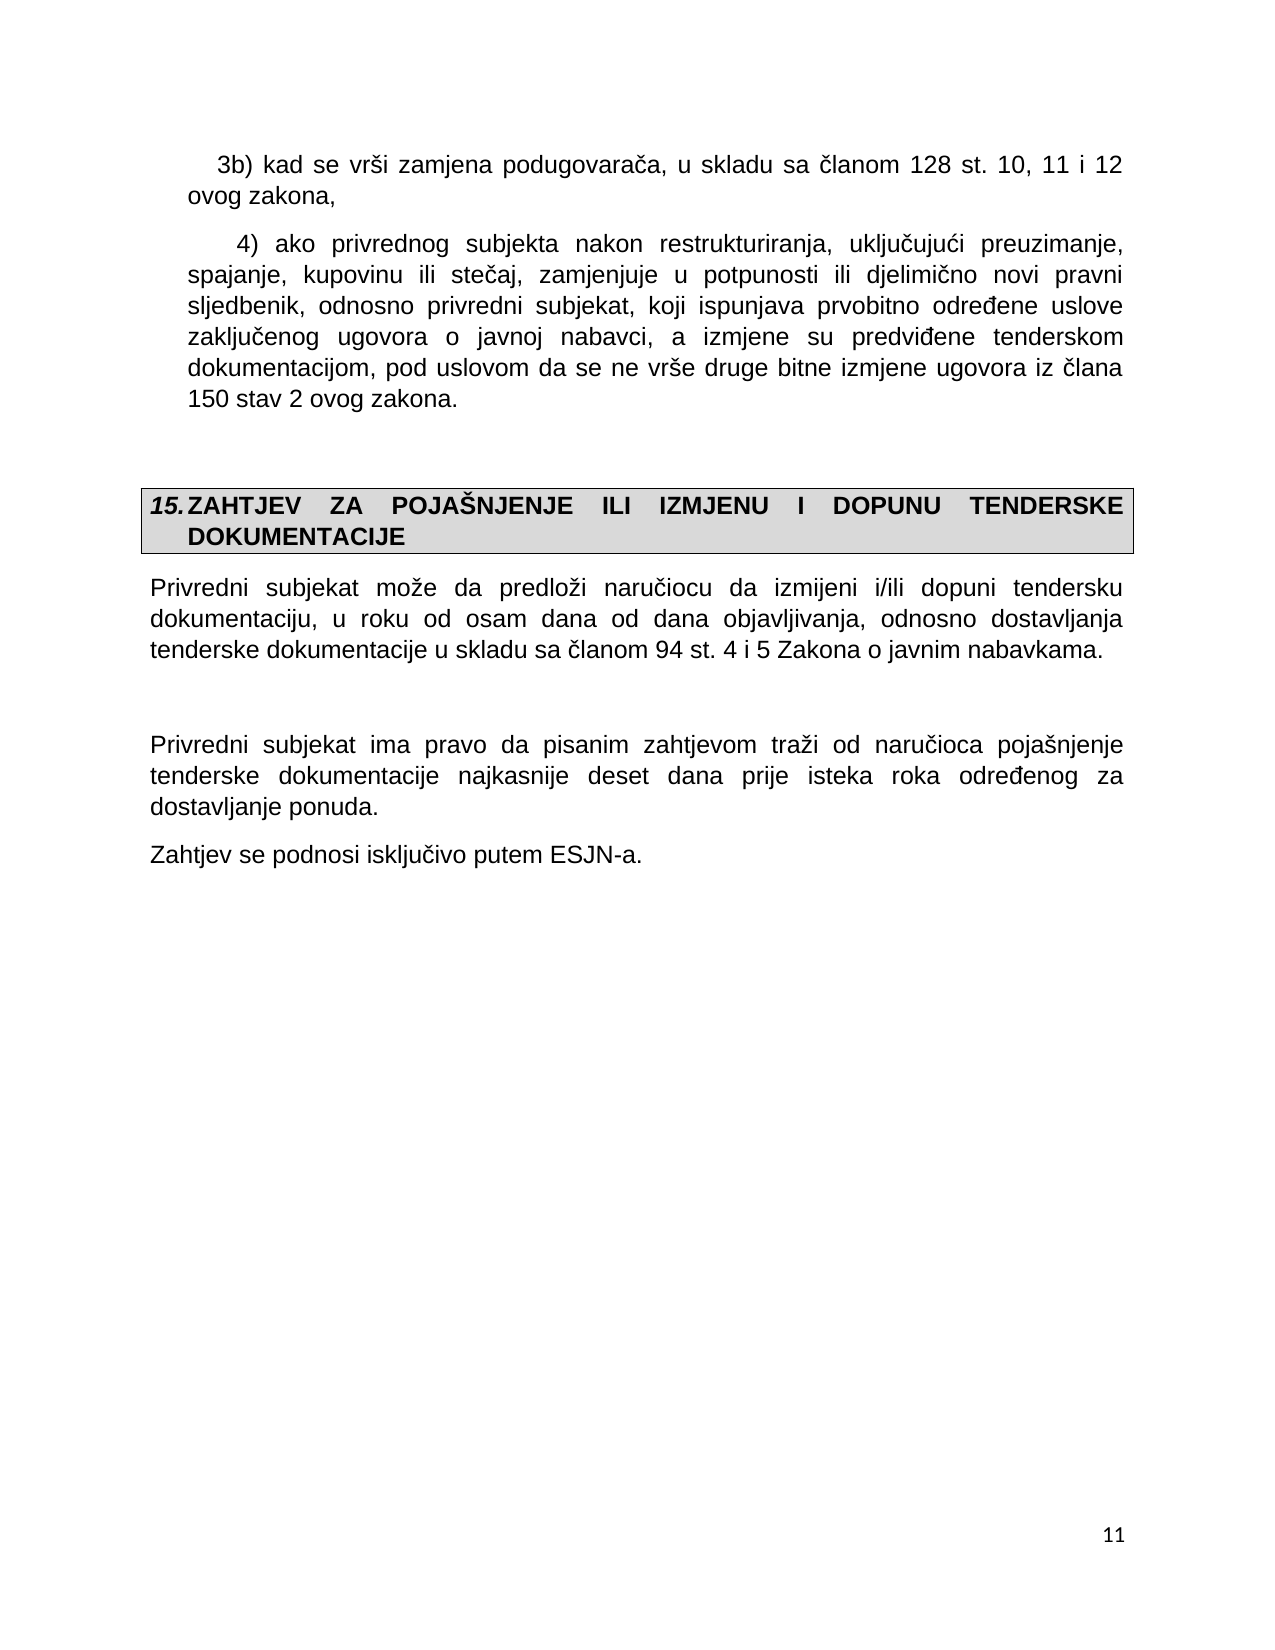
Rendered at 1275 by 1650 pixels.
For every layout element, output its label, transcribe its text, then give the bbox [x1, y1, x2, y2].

text Privredni subjekat ima pravo da pisanim zahtjevom traži od naručioca pojašnjenje tenderske dokumentacije najkasnije deset dana prije isteka roka određenog za dostavljanje ponuda. [150, 730, 1125, 821]
text Zahtjev se podnosi isključivo putem ESJN-a. [150, 840, 1125, 869]
text 3b) kad se vrši zamjena podugovarača, u skladu sa članom 128 st. 10, 11 i 12 ovog zakona, [187, 150, 1125, 210]
text Privredni subjekat može da predloži naručiocu da izmijeni i/ili dopuni tendersku dokumentaciju, u roku od osam dana od dana objavljivanja, odnosno dostavljanja tenderske dokumentacije u skladu sa članom 94 st. 4 i 5 Zakona o javnim nabavkama. [150, 573, 1125, 663]
list ZAHTJEV ZA POJAŠNJENJE ILI IZMJENU I DOPUNU TENDERSKE DOKUMENTACIJE [142, 489, 1133, 553]
text 4) ako privrednog subjekta nakon restrukturiranja, uključujući preuzimanje, spajanje, kupovinu ili stečaj, zamjenjuje u potpunosti ili djelimično novi pravni sljedbenik, odnosno privredni subjekat, koji ispunjava prvobitno određene uslove zaključenog ugovora o javnoj nabavci, a izmjene su predviđene tenderskom dokumentacijom, pod uslovom da se ne vrše druge bitne izmjene ugovora iz člana 150 stav 2 ovog zakona. [187, 229, 1125, 413]
